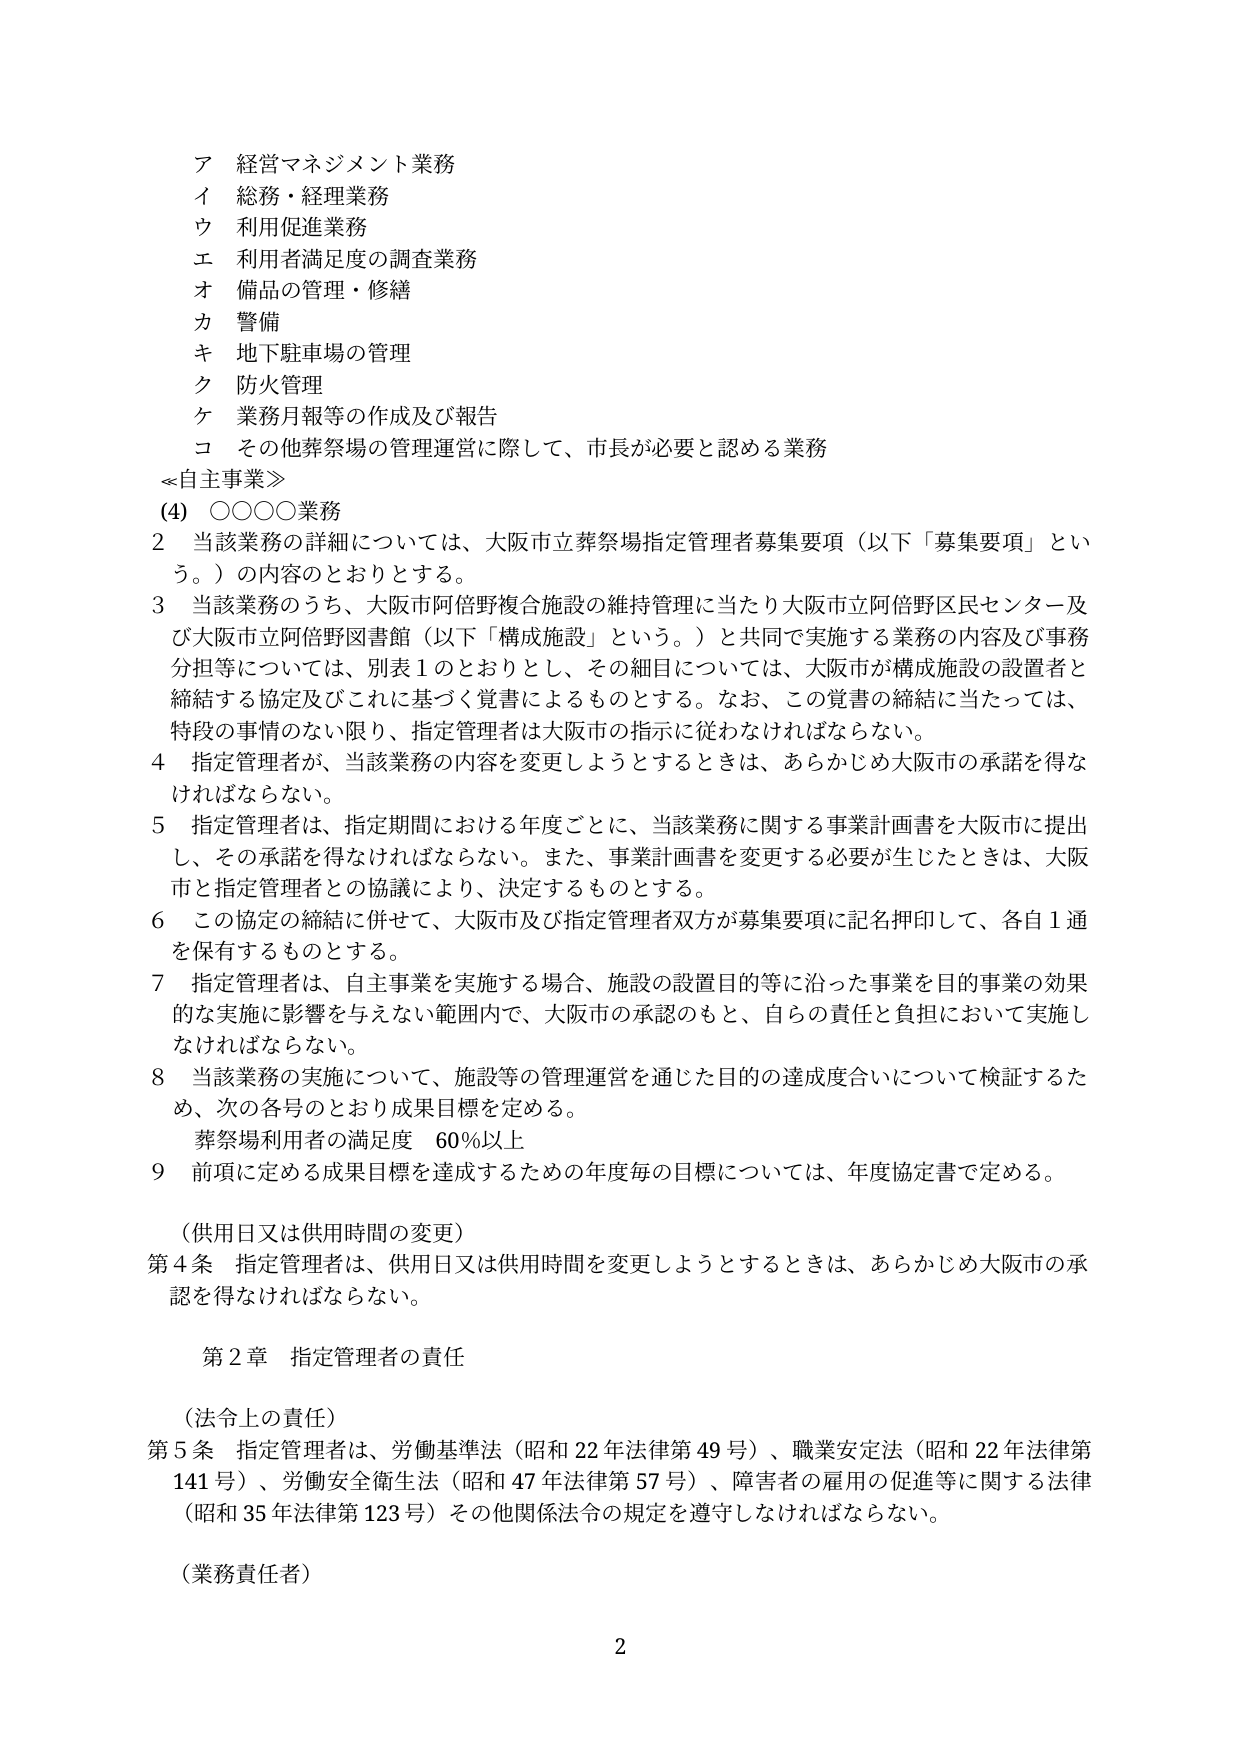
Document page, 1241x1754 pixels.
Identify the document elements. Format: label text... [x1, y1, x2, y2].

text ≪自主事業≫ [148, 462, 1092, 494]
text ク 防火管理 [192, 368, 1092, 399]
text ７ 指定管理者は、自主事業を実施する場合、施設の設置目的等に沿った事業を目的事業の効果的な実施に影響を与えない範囲内で、大阪市の承認のもと、自らの責任と負担において実施しなければならない。 [148, 966, 1092, 1060]
text ２ 当該業務の詳細については、大阪市立葬祭場指定管理者募集要項（以下「募集要項」という。）の内容のとおりとする。 [148, 525, 1092, 588]
text ケ 業務月報等の作成及び報告 [192, 399, 1092, 431]
text 葬祭場利用者の満足度 60％以上 [173, 1123, 1092, 1155]
text （供用日又は供用時間の変更） [148, 1216, 1092, 1247]
text オ 備品の管理・修繕 [192, 273, 1092, 305]
text ４ 指定管理者が、当該業務の内容を変更しようとするときは、あらかじめ大阪市の承諾を得なければならない。 [148, 746, 1092, 808]
text ア 経営マネジメント業務 [192, 148, 1092, 179]
text エ 利用者満足度の調査業務 [192, 242, 1092, 273]
text ９ 前項に定める成果目標を達成するための年度毎の目標については、年度協定書で定める。 [148, 1155, 1092, 1186]
text （法令上の責任） [148, 1401, 1092, 1433]
text カ 警備 [192, 305, 1092, 336]
text ６ この協定の締結に併せて、大阪市及び指定管理者双方が募集要項に記名押印して、各自１通を保有するものとする。 [148, 903, 1092, 966]
text キ 地下駐車場の管理 [192, 336, 1092, 368]
text ５ 指定管理者は、指定期間における年度ごとに、当該業務に関する事業計画書を大阪市に提出し、その承諾を得なければならない。また、事業計画書を変更する必要が生じたときは、大阪市と指定管理者との協議により、決定するものとする。 [148, 808, 1092, 903]
text 第４条 指定管理者は、供用日又は供用時間を変更しようとするときは、あらかじめ大阪市の承認を得なければならない。 [148, 1247, 1092, 1310]
text イ 総務・経理業務 [192, 179, 1092, 211]
text 第２章 指定管理者の責任 [148, 1340, 1092, 1372]
text (4) ○○○○業務 [148, 494, 1092, 525]
text コ その他葬祭場の管理運営に際して、市長が必要と認める業務 [192, 431, 1092, 462]
text ３ 当該業務のうち、大阪市阿倍野複合施設の維持管理に当たり大阪市立阿倍野区民センター及び大阪市立阿倍野図書館（以下「構成施設」という。）と共同で実施する業務の内容及び事務分担等については、別表１のとおりとし、その細目については、大阪市が構成施設の設置者と締結する協定及びこれに基づく覚書によるものとする。なお、この覚書の締結に当たっては、特段の事情のない限り、指定管理者は大阪市の指示に従わなければならない。 [148, 588, 1092, 746]
text ウ 利用促進業務 [192, 211, 1092, 242]
text （業務責任者） [148, 1557, 1092, 1589]
text ８ 当該業務の実施について、施設等の管理運営を通じた目的の達成度合いについて検証するため、次の各号のとおり成果目標を定める。 [148, 1060, 1092, 1123]
text 第５条 指定管理者は、労働基準法（昭和22年法律第49号）、職業安定法（昭和22年法律第141号）、労働安全衛生法（昭和47年法律第57号）、障害者の雇用の促進等に関する法律（昭和35年法律第123号）その他関係法令の規定を遵守しなければならない。 [148, 1433, 1092, 1527]
